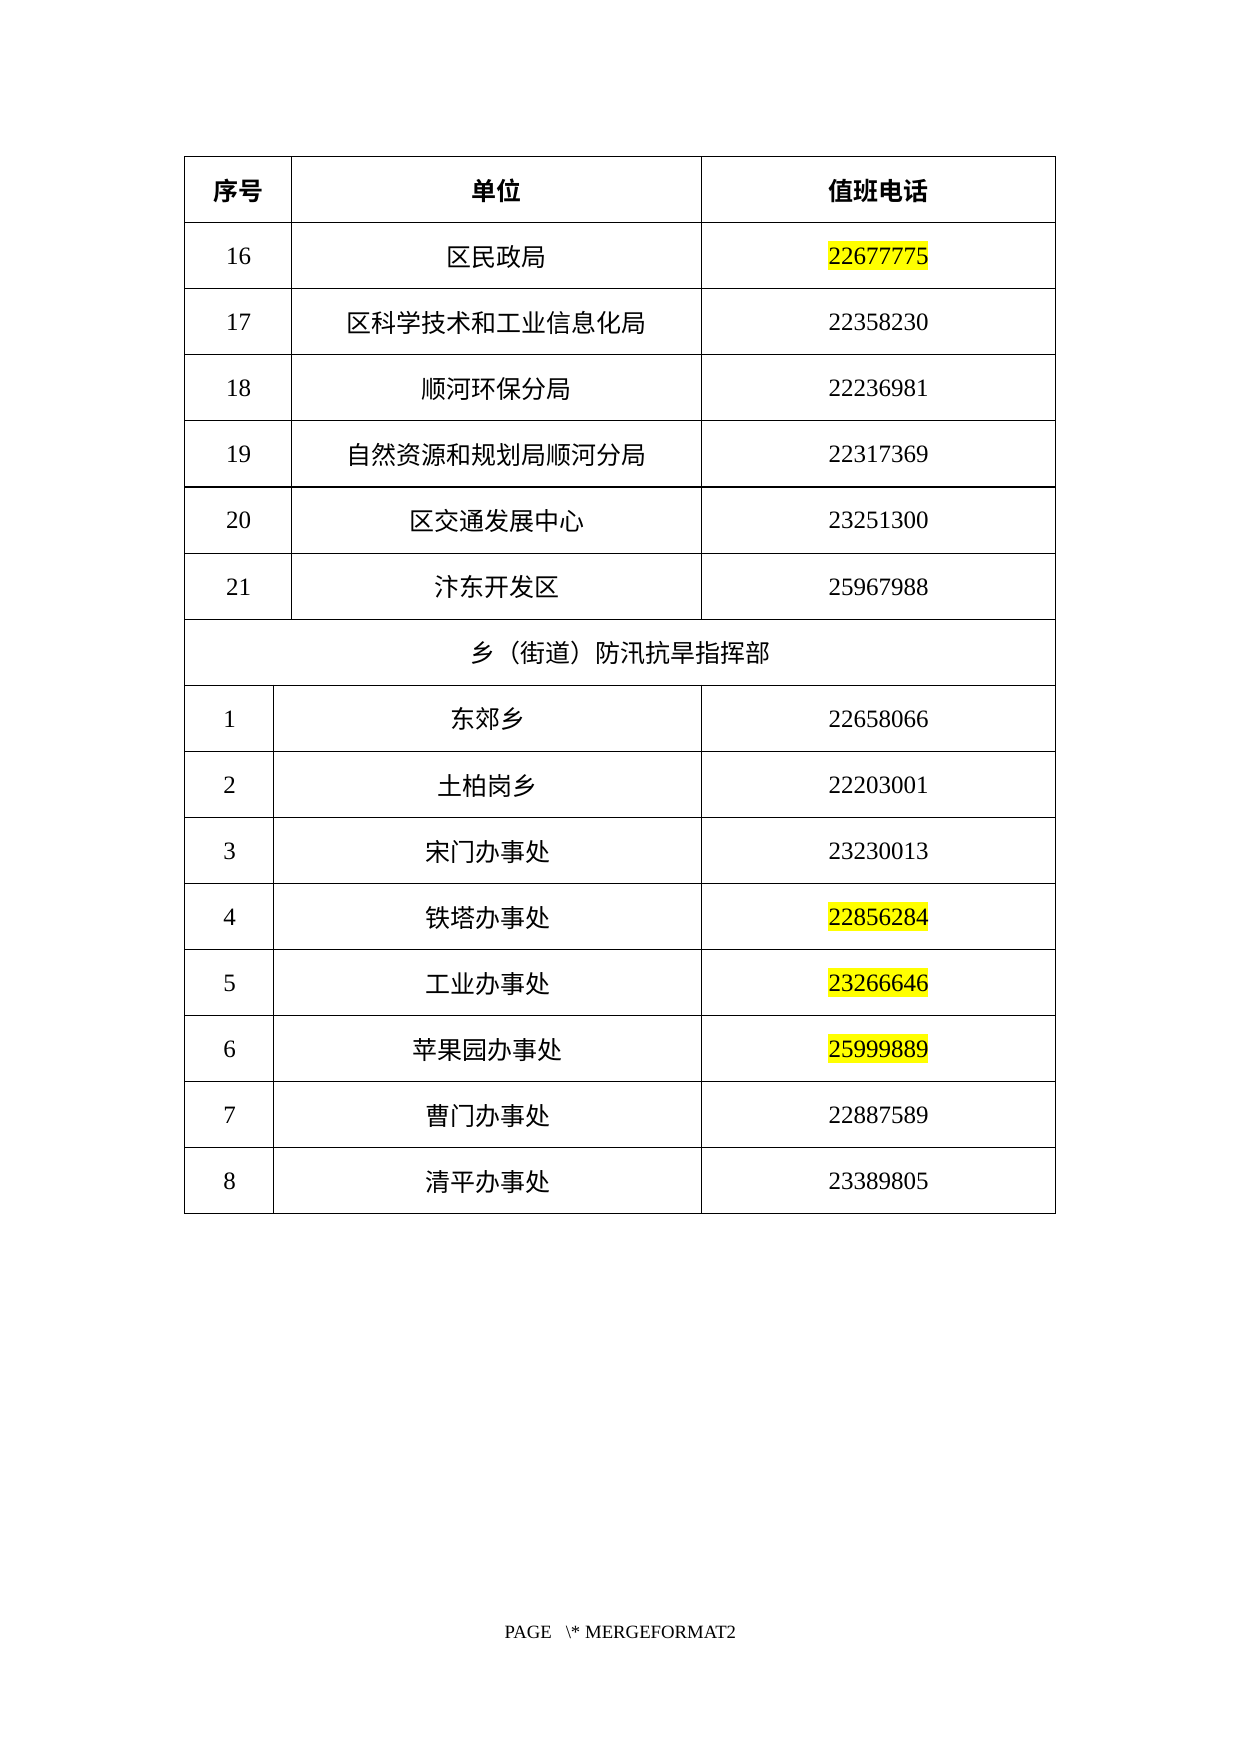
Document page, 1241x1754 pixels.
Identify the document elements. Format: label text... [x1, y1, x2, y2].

table_cell 22317369 [702, 421, 1055, 486]
table_cell 21 [185, 554, 291, 618]
table_cell 25999889 [702, 1016, 1055, 1081]
table_cell 20 [185, 488, 291, 552]
table_cell 8 [185, 1148, 273, 1213]
table_cell 25967988 [702, 554, 1055, 618]
table_cell 区民政局 [292, 223, 701, 288]
table_cell 4 [185, 884, 273, 949]
table_cell 区交通发展中心 [292, 488, 701, 552]
table_cell 16 [185, 223, 291, 288]
table_cell 18 [185, 355, 291, 420]
table_cell 22677775 [702, 223, 1055, 288]
table_cell 乡（街道）防汛抗旱指挥部 [185, 620, 1055, 684]
table_cell 22358230 [702, 289, 1055, 354]
table_cell 自然资源和规划局顺河分局 [292, 421, 701, 486]
table_cell 7 [185, 1082, 273, 1147]
table_cell 22236981 [702, 355, 1055, 420]
table_cell 22658066 [702, 686, 1055, 751]
table_cell 清平办事处 [274, 1148, 701, 1213]
table_cell 22887589 [702, 1082, 1055, 1147]
table_header 值班电话 [702, 157, 1055, 222]
table_header 序号 [185, 157, 291, 222]
table_cell 6 [185, 1016, 273, 1081]
table_cell 17 [185, 289, 291, 354]
table_cell 顺河环保分局 [292, 355, 701, 420]
table_cell 23230013 [702, 818, 1055, 883]
table_cell 宋门办事处 [274, 818, 701, 883]
table_cell 5 [185, 950, 273, 1015]
table_cell 2 [185, 752, 273, 817]
table_cell 23251300 [702, 488, 1055, 552]
table_cell 23266646 [702, 950, 1055, 1015]
table_cell 23389805 [702, 1148, 1055, 1213]
table_cell 苹果园办事处 [274, 1016, 701, 1081]
table_cell 19 [185, 421, 291, 486]
table_cell 铁塔办事处 [274, 884, 701, 949]
table_cell 1 [185, 686, 273, 751]
table_cell 东郊乡 [274, 686, 701, 751]
table_cell 曹门办事处 [274, 1082, 701, 1147]
table_cell 区科学技术和工业信息化局 [292, 289, 701, 354]
table_cell 3 [185, 818, 273, 883]
table_cell 工业办事处 [274, 950, 701, 1015]
table_cell 汴东开发区 [292, 554, 701, 618]
table_cell 土柏岗乡 [274, 752, 701, 817]
table_cell 22203001 [702, 752, 1055, 817]
table_cell 22856284 [702, 884, 1055, 949]
table_header 单位 [292, 157, 701, 222]
